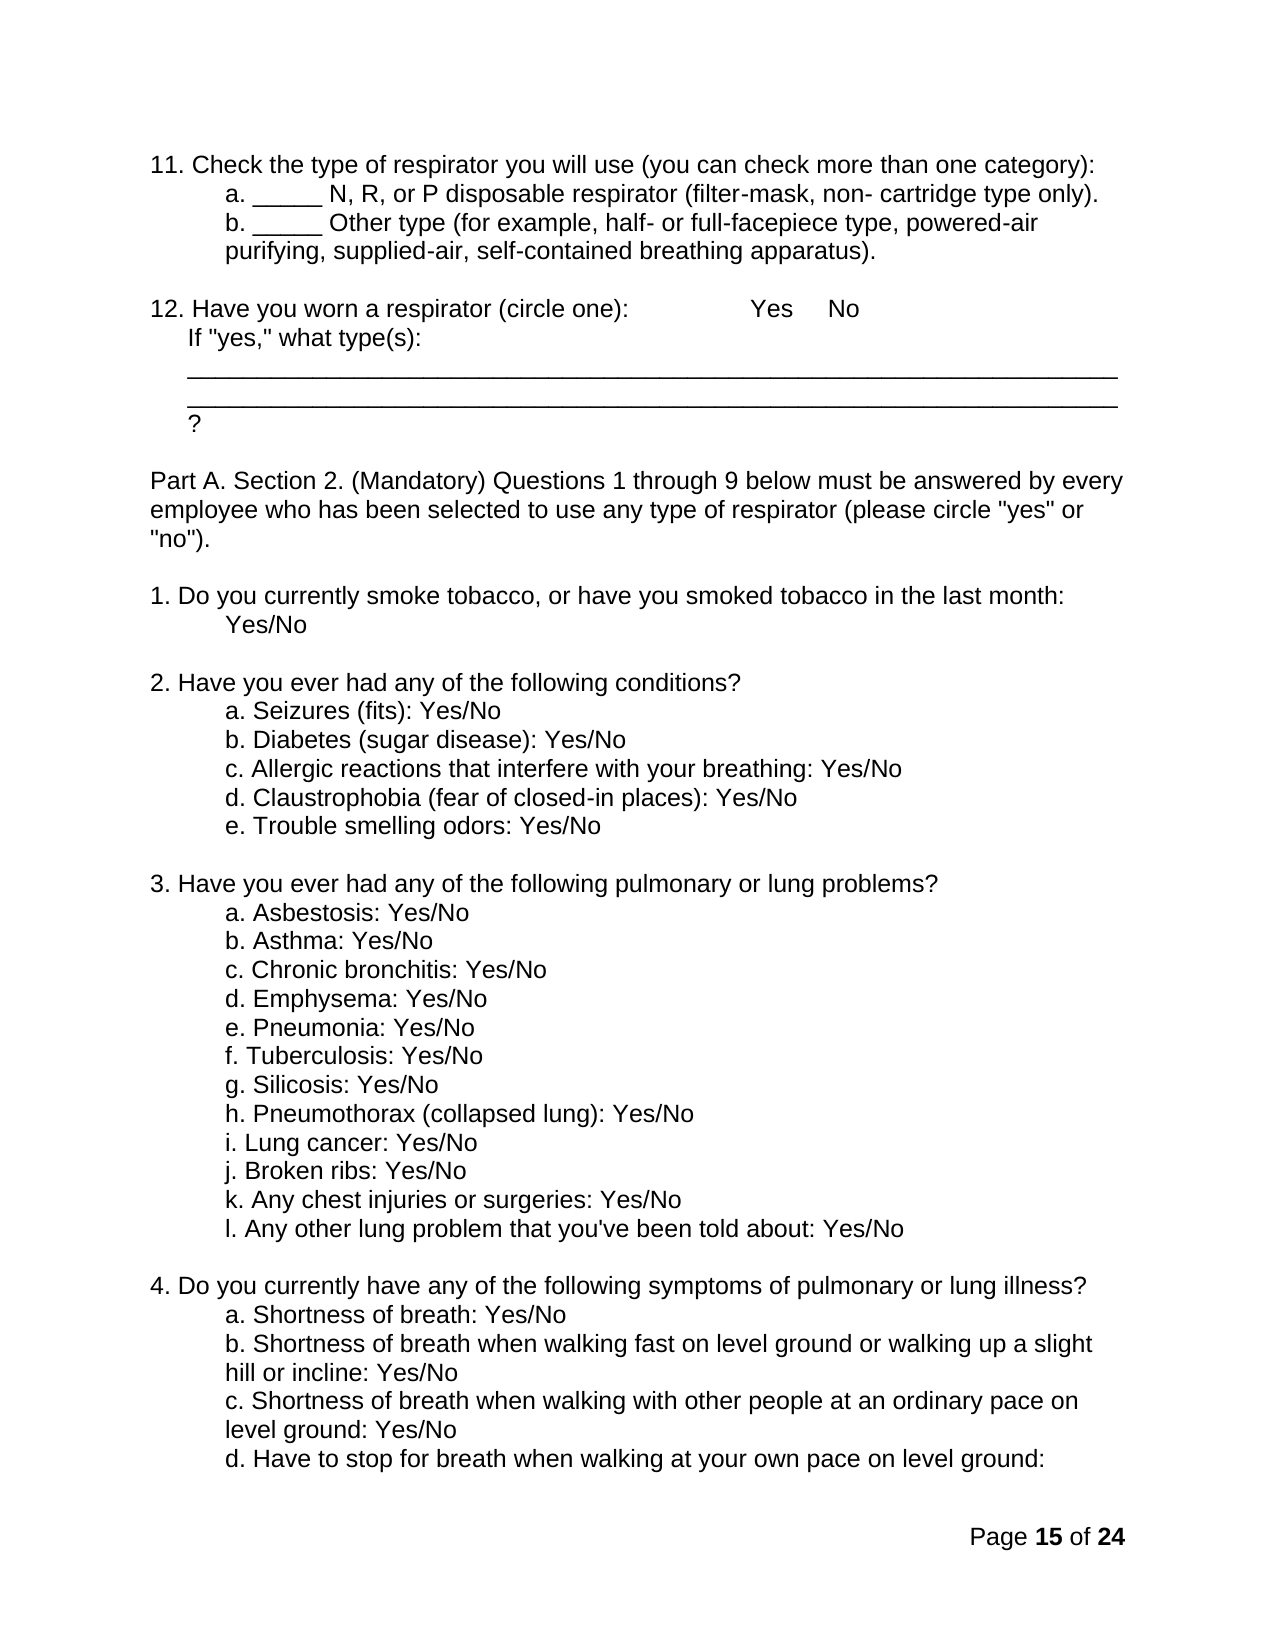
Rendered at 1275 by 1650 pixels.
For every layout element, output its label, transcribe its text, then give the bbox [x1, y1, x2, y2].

text c. Allergic reactions that interfere with your breathing: Yes/No [150, 754, 1125, 782]
text l. Any other lung problem that you've been told about: Yes/No [150, 1214, 1125, 1242]
text 12. Have you worn a respirator (circle one): Yes No [150, 294, 1125, 322]
text k. Any chest injuries or surgeries: Yes/No [150, 1185, 1125, 1214]
text a. Asbestosis: Yes/No [150, 897, 1125, 926]
text i. Lung cancer: Yes/No [150, 1127, 1125, 1156]
text b. Asthma: Yes/No [150, 926, 1125, 955]
text a. Shortness of breath: Yes/No [150, 1300, 1125, 1329]
text j. Broken ribs: Yes/No [150, 1156, 1125, 1185]
text g. Silicosis: Yes/No [150, 1070, 1125, 1099]
text Part A. Section 2. (Mandatory) Questions 1 through 9 below must be answered by every employee who has been selected to use any type of respirator (please circle "yes" or "no"). [150, 466, 1125, 552]
text d. Emphysema: Yes/No [150, 984, 1125, 1012]
text b. Diabetes (sugar disease): Yes/No [150, 725, 1125, 754]
text f. Tuberculosis: Yes/No [150, 1041, 1125, 1070]
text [150, 1444, 1125, 1472]
text 11. Check the type of respirator you will use (you can check more than one category): [150, 150, 1125, 179]
text 1. Do you currently smoke tobacco, or have you smoked tobacco in the last month: [150, 581, 1125, 610]
text c. Shortness of breath when walking with other people at an ordinary pace on level ground: Yes/No [225, 1386, 1125, 1444]
text c. Chronic bronchitis: Yes/No [150, 955, 1125, 984]
text 2. Have you ever had any of the following conditions? [150, 667, 1125, 696]
text Yes/No [150, 610, 1125, 639]
text h. Pneumothorax (collapsed lung): Yes/No [150, 1099, 1125, 1127]
text e. Pneumonia: Yes/No [150, 1012, 1125, 1041]
text a. Seizures (fits): Yes/No [150, 696, 1125, 725]
text 4. Do you currently have any of the following symptoms of pulmonary or lung illness? [150, 1271, 1125, 1300]
text If "yes," what type(s): ______________________________________________________________________________________________________________________________________? [187, 322, 1125, 437]
text a. _____ N, R, or P disposable respirator (filter-mask, non- cartridge type only). [178, 179, 1125, 207]
text b. _____ Other type (for example, half- or full-facepiece type, powered-air purifying, supplied-air, self-contained breathing apparatus). [225, 207, 1125, 265]
text e. Trouble smelling odors: Yes/No [150, 811, 1125, 840]
text b. Shortness of breath when walking fast on level ground or walking up a slight hill or incline: Yes/No [225, 1329, 1125, 1386]
text 3. Have you ever had any of the following pulmonary or lung problems? [150, 869, 1125, 897]
text d. Claustrophobia (fear of closed-in places): Yes/No [150, 782, 1125, 811]
